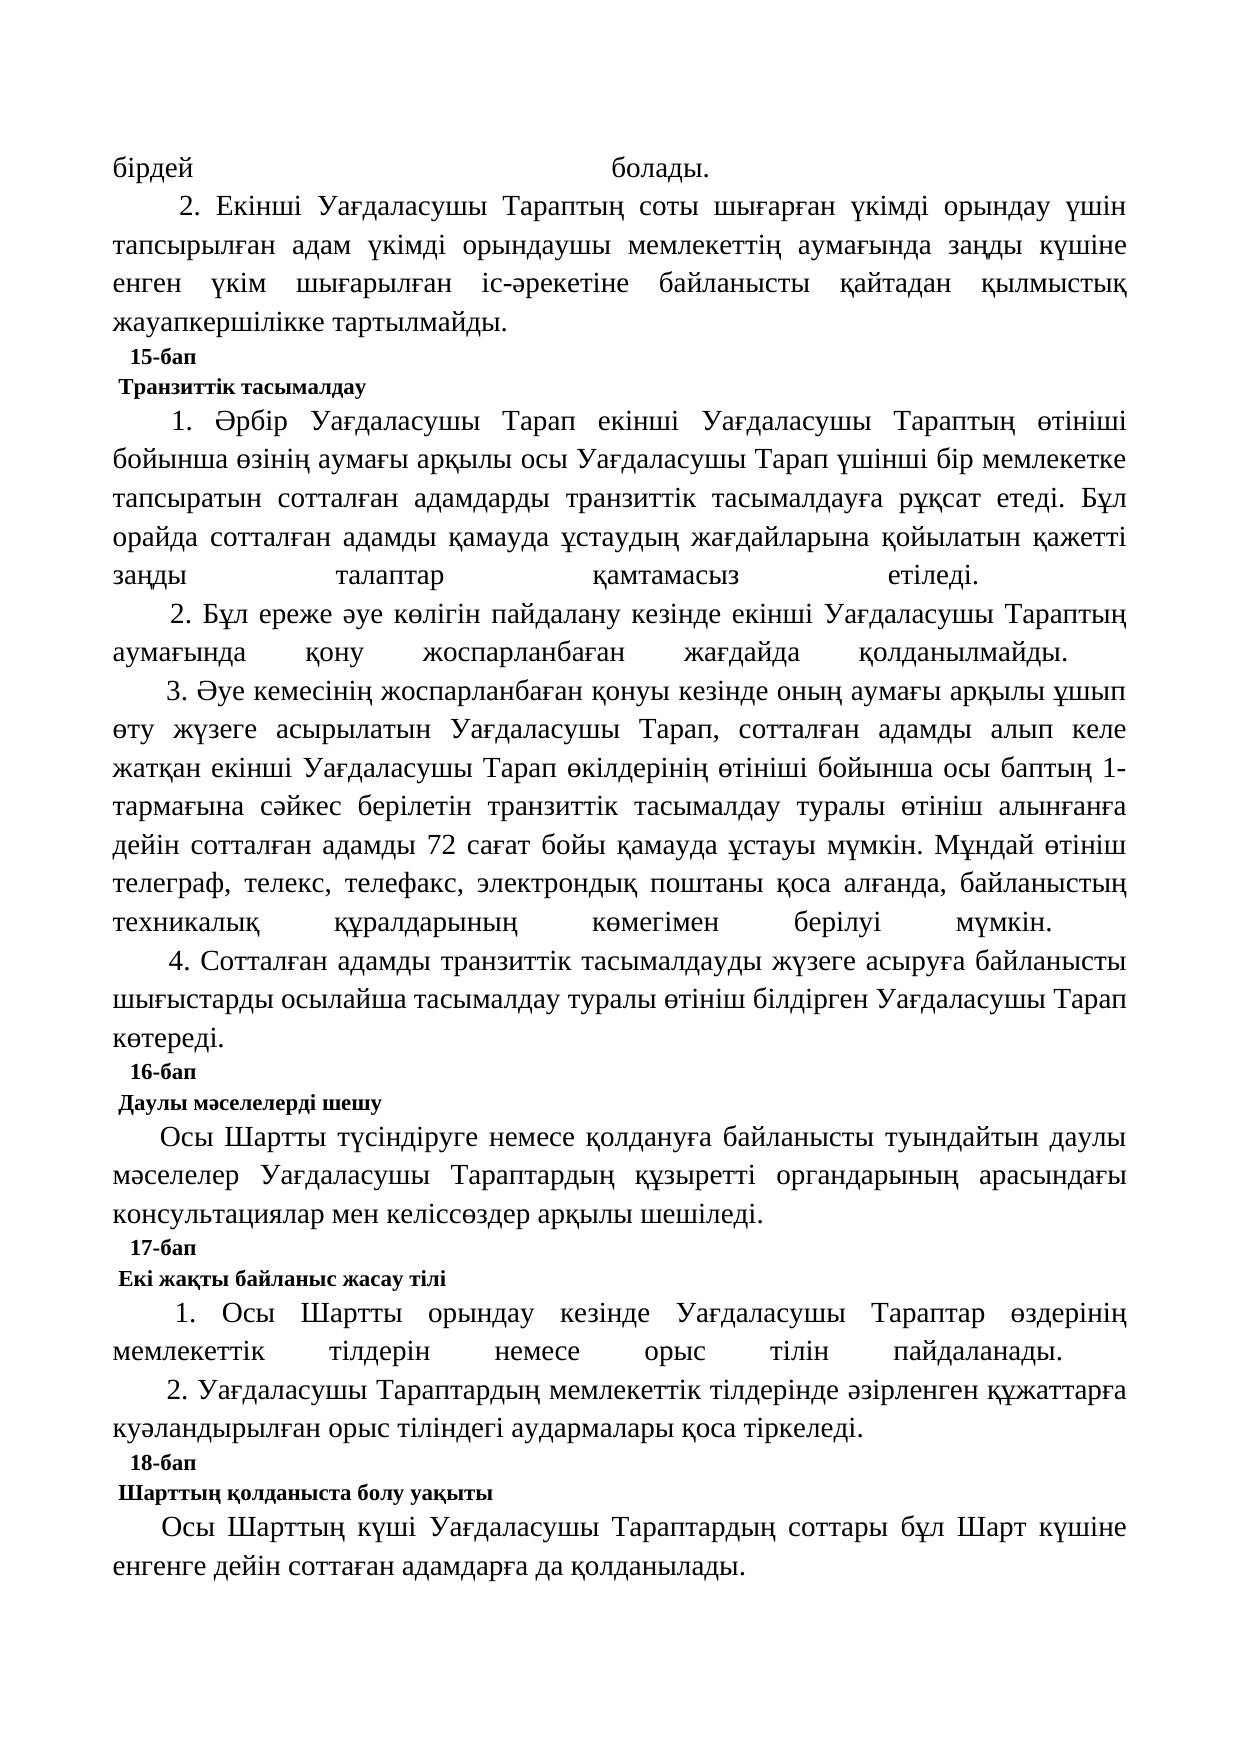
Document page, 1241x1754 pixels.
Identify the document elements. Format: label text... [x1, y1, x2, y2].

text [112, 150, 1128, 338]
text 15-бап Транзиттiк тасымалдау [112, 343, 1128, 399]
text 16-бап Даулы мәселелерді шешу [112, 1058, 1128, 1115]
text 1. Осы Шартты орындау кезiнде Уағдаласушы Тараптар өздерiнiң мемлекеттiк тiлдерiн немесе орыс тiлiн пайдаланады. 2. Уағдаласушы Тараптардың мемлекеттiк тiлдерiнде әзiрленген құжаттарға куәландырылған орыс тiлiндегi аудармалары қоса тiркеледi. [112, 1295, 1128, 1444]
text 17-бап Екi жақты байланыс жасау тілі [112, 1234, 1128, 1291]
text 18-бап Шарттың қолданыста болу уақыты [112, 1449, 1128, 1506]
text Осы Шарттың күшi Уағдаласушы Тараптардың соттары бұл Шарт күшiне енгенге дейiн соттаған адамдарға да қолданылады. [112, 1509, 1128, 1581]
text Осы Шартты түсiндiруге немесе қолдануға байланысты туындайтын даулы мәселелер Уағдаласушы Тараптардың құзыреттi органдарының арасындағы консультациялар мен келiссөздер арқылы шешiледi. [112, 1119, 1128, 1229]
text 1. Әрбiр Уағдаласушы Тарап екiншi Уағдаласушы Тараптың өтiнiшi бойынша өзiнiң аумағы арқылы осы Уағдаласушы Тарап үшiншi бiр мемлекетке тапсыратын сотталған адамдарды транзиттiк тасымалдауға pұқсат етедi. Бұл орайда coтталған адамды қамауда ұстаудың жағдайларына қойылатын қажеттi заңды талаптар қамтамасыз етiледi. 2. Бұл ереже әуе көлiгiн пайдалану кезiнде екiншi Уағдаласушы Тараптың аумағында қону жоспарланбаған жағдайда қолданылмайды. 3. Әуе кемесiнiң жоспарланбаған қонуы кезiнде оның аумағы арқылы ұшып өту жүзеге асырылатын Уағдаласушы Тарап, сотталған адамды алып келе жатқан екiншi Уағдаласушы Тарап өкiлдерiнiң өтiнiшi бойынша осы баптың 1-тармағына сәйкес берiлетiн транзиттiк тасымалдау туралы өтiнiш алынғанға дейiн сотталған адамды 72 сағат бойы қамауда ұстауы мүмкiн. Мұндай өтiнiш телеграф, телекс, телефакс, электрондық поштаны қоса алғанда, байланыстың техникалық құралдарының көмегімен берiлуi мүмкiн. 4. Сотталған адамды транзиттiк тасымалдауды жүзеге асыруға байланысты шығыстарды осылайша тасымалдау туралы өтiнiш бiлдiрген Уағдаласушы Тарап көтередi. [112, 403, 1128, 1053]
